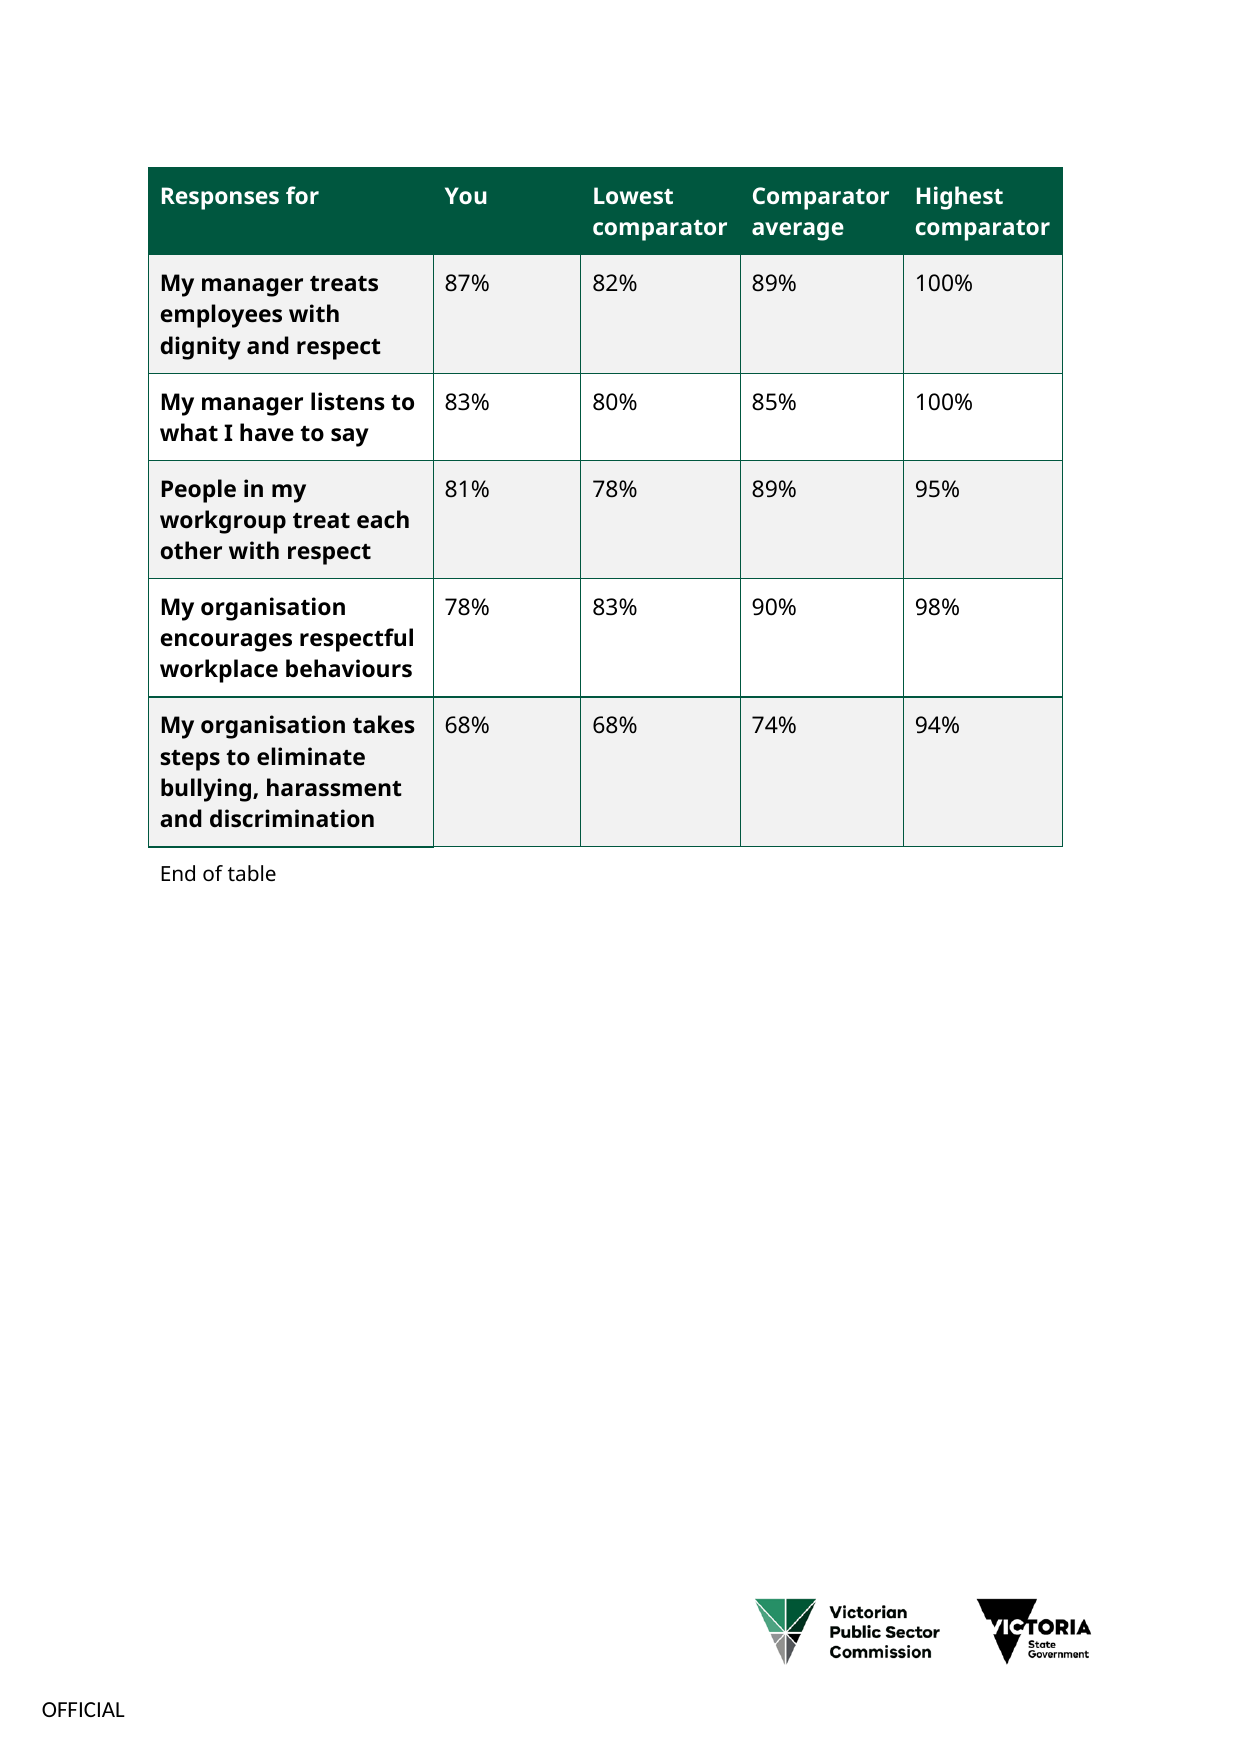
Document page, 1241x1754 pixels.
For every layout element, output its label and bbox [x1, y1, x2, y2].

picture [754, 1598, 1093, 1666]
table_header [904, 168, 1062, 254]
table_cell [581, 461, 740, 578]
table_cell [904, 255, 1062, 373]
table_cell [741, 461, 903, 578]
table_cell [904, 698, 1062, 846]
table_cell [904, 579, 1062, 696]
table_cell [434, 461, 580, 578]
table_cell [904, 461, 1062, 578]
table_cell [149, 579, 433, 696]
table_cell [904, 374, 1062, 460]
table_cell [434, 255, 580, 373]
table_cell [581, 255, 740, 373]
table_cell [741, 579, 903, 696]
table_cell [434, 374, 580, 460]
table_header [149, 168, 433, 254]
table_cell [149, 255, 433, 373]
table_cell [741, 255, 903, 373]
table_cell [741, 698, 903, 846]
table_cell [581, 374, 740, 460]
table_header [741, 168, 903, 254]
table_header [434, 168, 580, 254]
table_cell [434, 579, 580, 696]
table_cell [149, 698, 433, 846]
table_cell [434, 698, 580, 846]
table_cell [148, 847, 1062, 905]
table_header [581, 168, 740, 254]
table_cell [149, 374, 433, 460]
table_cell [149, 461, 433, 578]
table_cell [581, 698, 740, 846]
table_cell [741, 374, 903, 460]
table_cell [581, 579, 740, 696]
